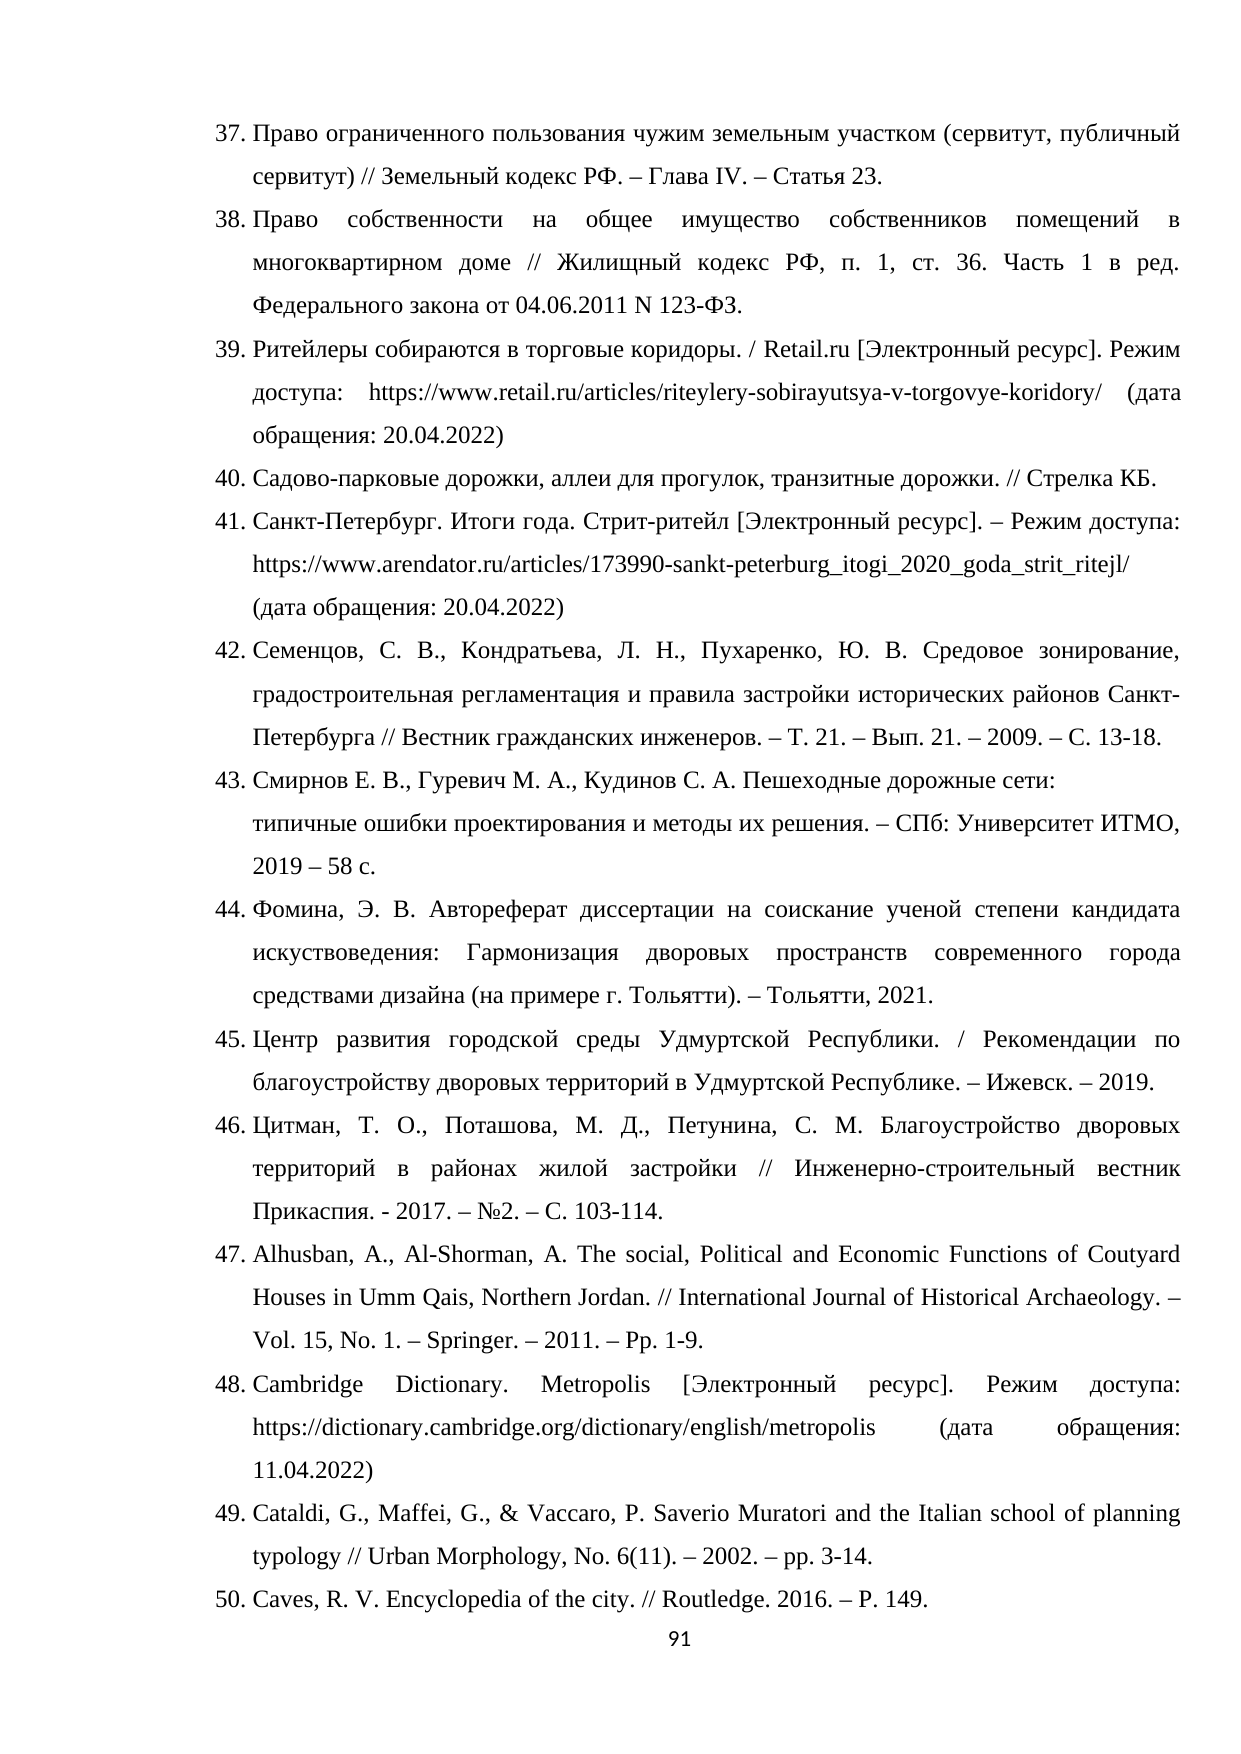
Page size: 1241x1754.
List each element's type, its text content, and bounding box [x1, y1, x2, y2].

list Право собственности на общее имущество собственников помещений в многоквартирном доме // Жилищный кодекс РФ, п. 1, ст. 36. Часть 1 в ред. Федерального закона от 04.06.2011 N 123-ФЗ. [215, 204, 1181, 319]
list Садово-парковые дорожки, аллеи для прогулок, транзитные дорожки. // Стрелка КБ. [215, 463, 1181, 492]
list Центр развития городской среды Удмуртской Республики. / Рекомендации по благоустройству дворовых территорий в Удмуртской Республике. – Ижевск. – 2019. [215, 1024, 1181, 1096]
list Право ограниченного пользования чужим земельным участком (сервитут, публичный сервитут) // Земельный кодекс РФ. – Глава IV. – Статья 23. [215, 118, 1181, 190]
list Цитман, Т. О., Поташова, М. Д., Петунина, С. М. Благоустройство дворовых территорий в районах жилой застройки // Инженерно-строительный вестник Прикаспия. - 2017. – №2. – С. 103-114. [215, 1110, 1181, 1225]
list Cataldi, G., Maffei, G., & Vaccaro, P. Saverio Muratori and the Italian school of planning typology // Urban Morphology, No. 6(11). – 2002. – pp. 3-14. [215, 1498, 1181, 1570]
list Фомина, Э. В. Автореферат диссертации на соискание ученой степени кандидата искуствоведения: Гармонизация дворовых пространств современного города средствами дизайна (на примере г. Тольятти). – Тольятти, 2021. [215, 894, 1181, 1009]
list типичные ошибки проектирования и методы их решения. – СПб: Университет ИТМО, 2019 – 58 с. [252, 808, 1181, 880]
list Caves, R. V. Encyclopedia of the city. // Routledge. 2016. – P. 149. [215, 1584, 1181, 1613]
list Семенцов, С. В., Кондратьева, Л. Н., Пухаренко, Ю. В. Средовое зонирование, градостроительная регламентация и правила застройки исторических районов Санкт-Петербурга // Вестник гражданских инженеров. – Т. 21. – Вып. 21. – 2009. – С. 13-18. [215, 636, 1181, 751]
list Cambridge Dictionary. Metropolis [Электронный ресурс]. Режим доступа: https://dictionary.cambridge.org/dictionary/english/metropolis (дата обращения: 11.04.2022) [215, 1369, 1181, 1484]
list Смирнов Е. В., Гуревич М. А., Кудинов С. А. Пешеходные дорожные сети: [215, 765, 1181, 794]
list Ритейлеры собираются в торговые коридоры. / Retail.ru [Электронный ресурс]. Режим доступа: https://www.retail.ru/articles/riteylery-sobirayutsya-v-torgovye-koridory/ (дата обращения: 20.04.2022) [215, 334, 1181, 449]
list Санкт-Петербург. Итоги года. Стрит-ритейл [Электронный ресурс]. – Режим доступа: https://www.arendator.ru/articles/173990-sankt-peterburg_itogi_2020_goda_strit_ritejl/ (дата обращения: 20.04.2022) [215, 506, 1181, 621]
list Alhusban, A., Al-Shorman, A. The social, Political and Economic Functions of Coutyard Houses in Umm Qais, Northern Jordan. // International Journal of Historical Archaeology. – Vol. 15, No. 1. – Springer. – 2011. – Pp. 1-9. [215, 1239, 1181, 1354]
